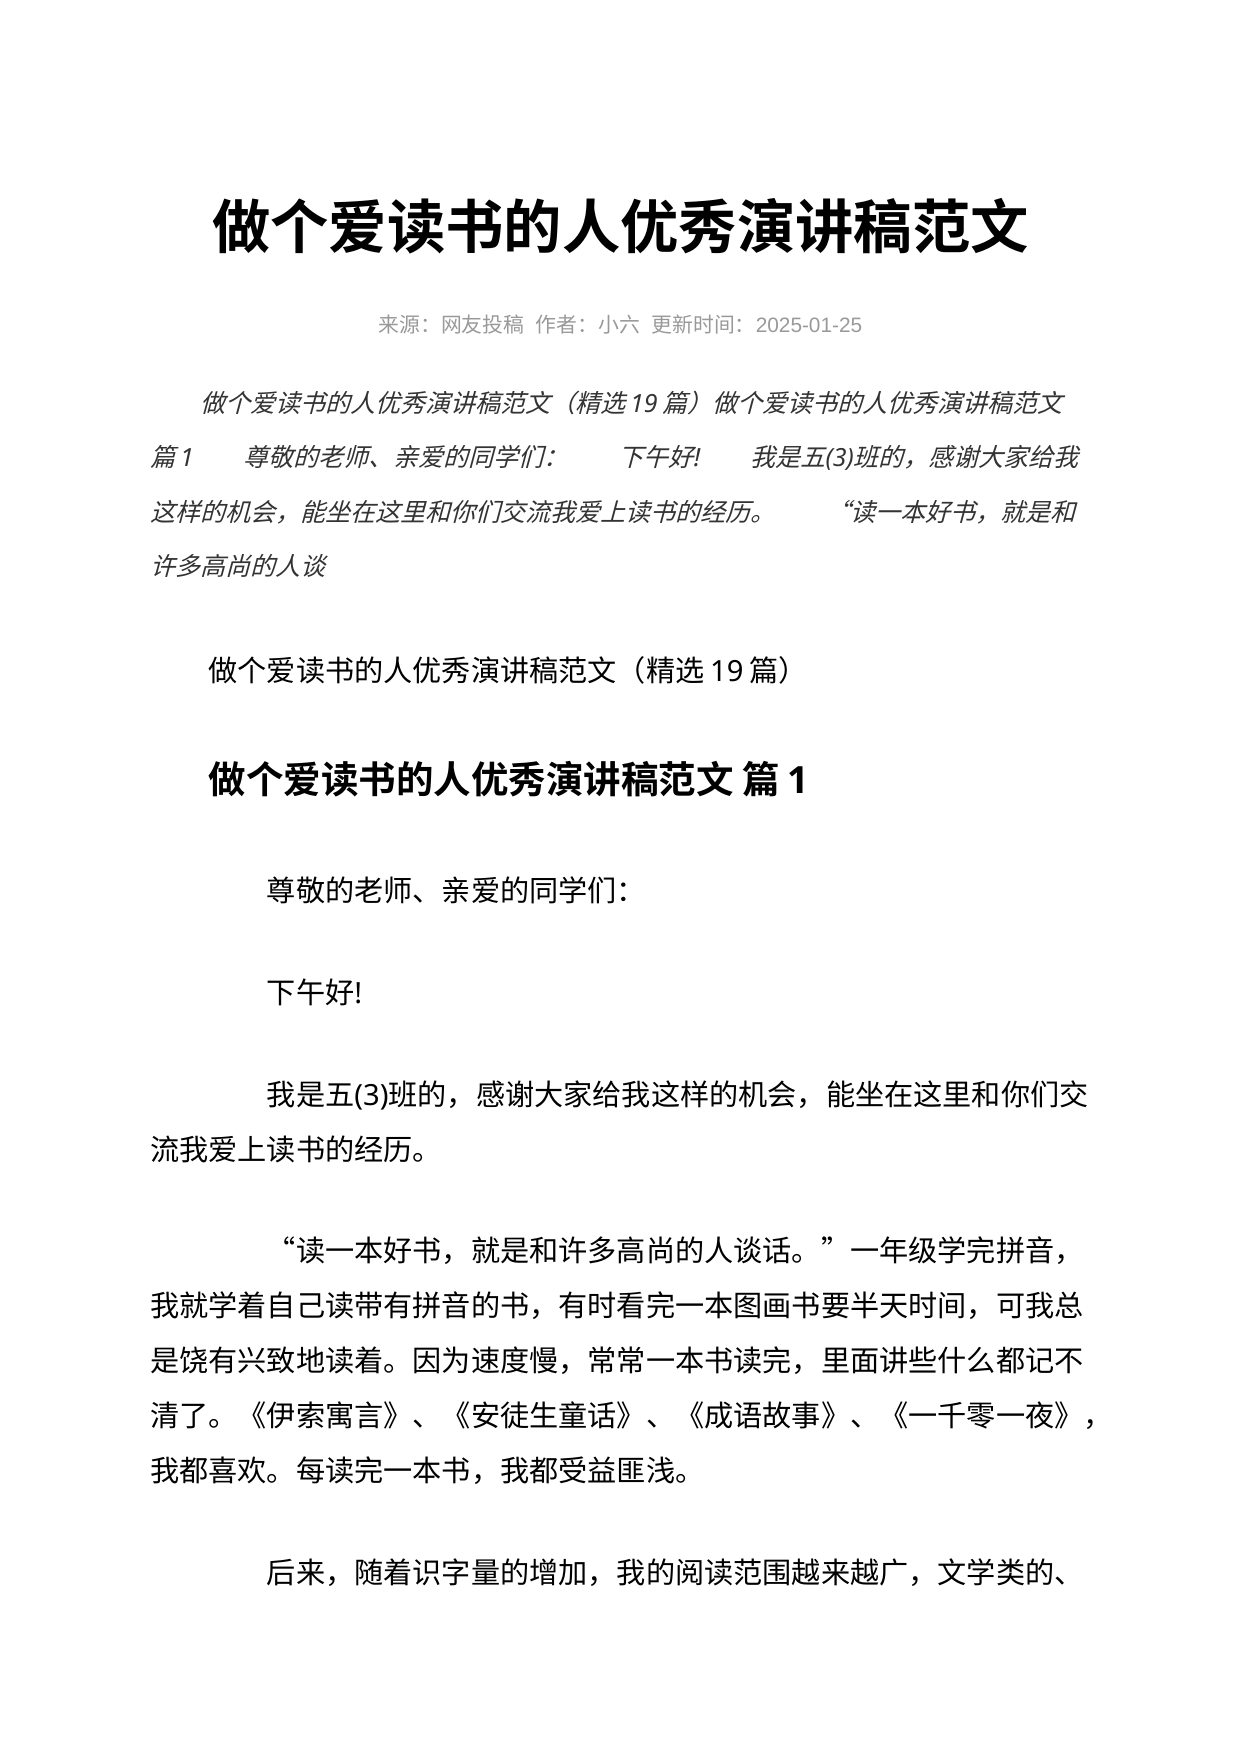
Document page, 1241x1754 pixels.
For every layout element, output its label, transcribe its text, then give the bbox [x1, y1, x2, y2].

text 尊敬的老师、亲爱的同学们： [150, 867, 1090, 910]
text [150, 1549, 1090, 1592]
text 我是五(3)班的，感谢大家给我这样的机会，能坐在这里和你们交流我爱上读书的经历。 [150, 1071, 1090, 1168]
text “读一本好书，就是和许多高尚的人谈话。”一年级学完拼音，我就学着自己读带有拼音的书，有时看完一本图画书要半天时间，可我总是饶有兴致地读着。因为速度慢，常常一本书读完，里面讲些什么都记不清了。《伊索寓言》、《安徒生童话》、《成语故事》、《一千零一夜》，我都喜欢。每读完一本书，我都受益匪浅。 [150, 1228, 1090, 1490]
text 做个爱读书的人优秀演讲稿范文（精选19篇）做个爱读书的人优秀演讲稿范文 篇1 尊敬的老师、亲爱的同学们： 下午好! 我是五(3)班的，感谢大家给我这样的机会，能坐在这里和你们交流我爱上读书的经历。 “读一本好书，就是和许多高尚的人谈 [150, 383, 1090, 583]
text 做个爱读书的人优秀演讲稿范文（精选19篇） [150, 648, 1090, 690]
text 做个爱读书的人优秀演讲稿范文 篇1 [150, 750, 1090, 804]
text 来源：网友投稿 作者：小六 更新时间：2025-01-25 [150, 313, 1090, 337]
text 下午好! [150, 969, 1090, 1012]
subtitle 做个爱读书的人优秀演讲稿范文 [150, 181, 1090, 266]
